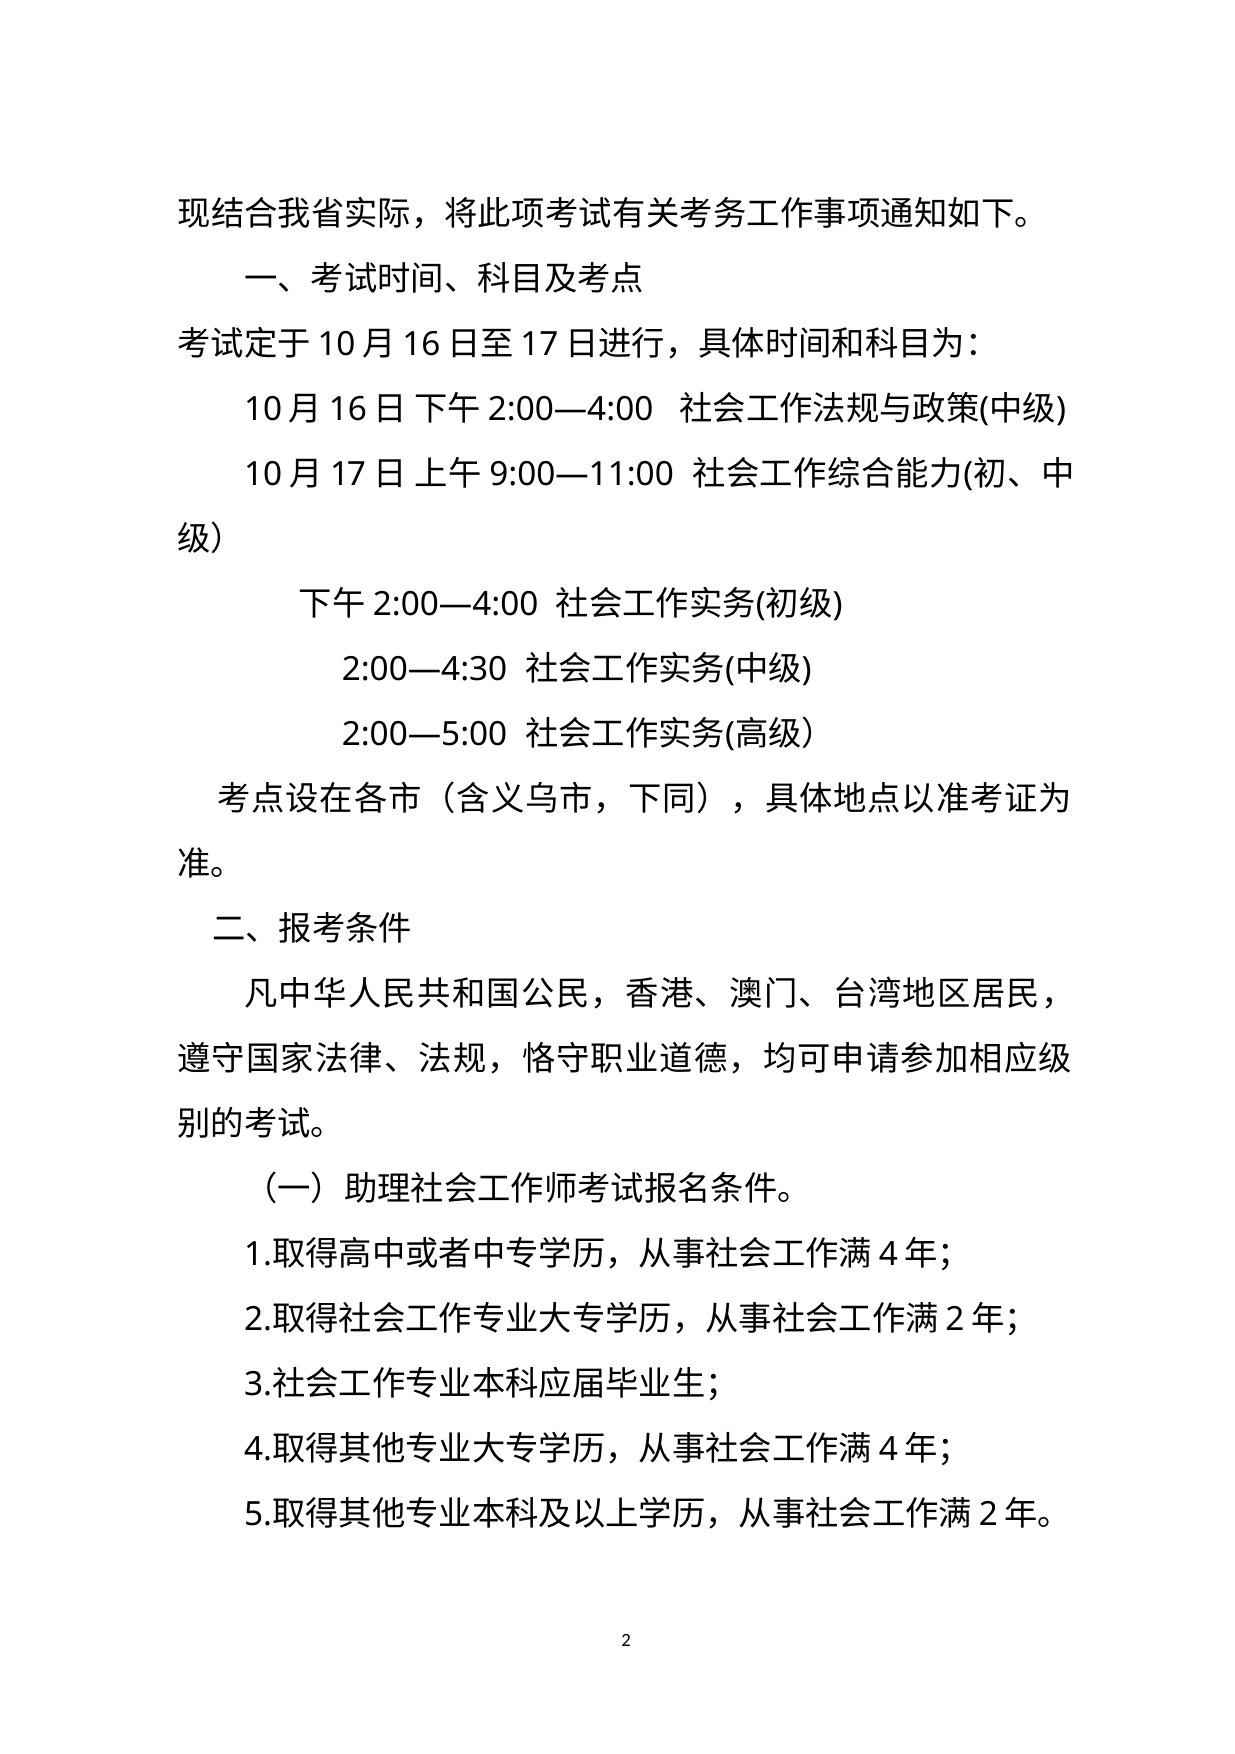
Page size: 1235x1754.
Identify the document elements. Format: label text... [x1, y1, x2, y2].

list 考试时间、科目及考点 [177, 243, 1075, 308]
text 二、报考条件 [177, 893, 1075, 958]
text 3.社会工作专业本科应届毕业生； [177, 1348, 1075, 1413]
text 2:00—4:30 社会工作实务(中级) [177, 633, 1075, 698]
text 凡中华人民共和国公民，香港、澳门、台湾地区居民，遵守国家法律、法规，恪守职业道德，均可申请参加相应级别的考试。 [177, 958, 1075, 1153]
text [177, 178, 1075, 243]
text 1.取得高中或者中专学历，从事社会工作满4年； [177, 1218, 1075, 1283]
text 4.取得其他专业大专学历，从事社会工作满4年； [177, 1413, 1075, 1478]
text 2:00—5:00 社会工作实务(高级） [177, 698, 1075, 763]
text 考试定于10月16日至17日进行，具体时间和科目为： [177, 308, 1075, 373]
text 10月17日 上午9:00—11:00 社会工作综合能力(初、中级） [177, 438, 1075, 568]
text （一）助理社会工作师考试报名条件。 [177, 1153, 1075, 1218]
text 下午 2:00—4:00 社会工作实务(初级) [177, 568, 1075, 633]
text 10月16日 下午2:00—4:00 社会工作法规与政策(中级) [177, 373, 1075, 438]
text 考点设在各市（含义乌市，下同），具体地点以准考证为准。 [177, 763, 1075, 893]
text 2.取得社会工作专业大专学历，从事社会工作满2年； [177, 1283, 1075, 1348]
text 5.取得其他专业本科及以上学历，从事社会工作满2年。 [177, 1478, 1075, 1543]
